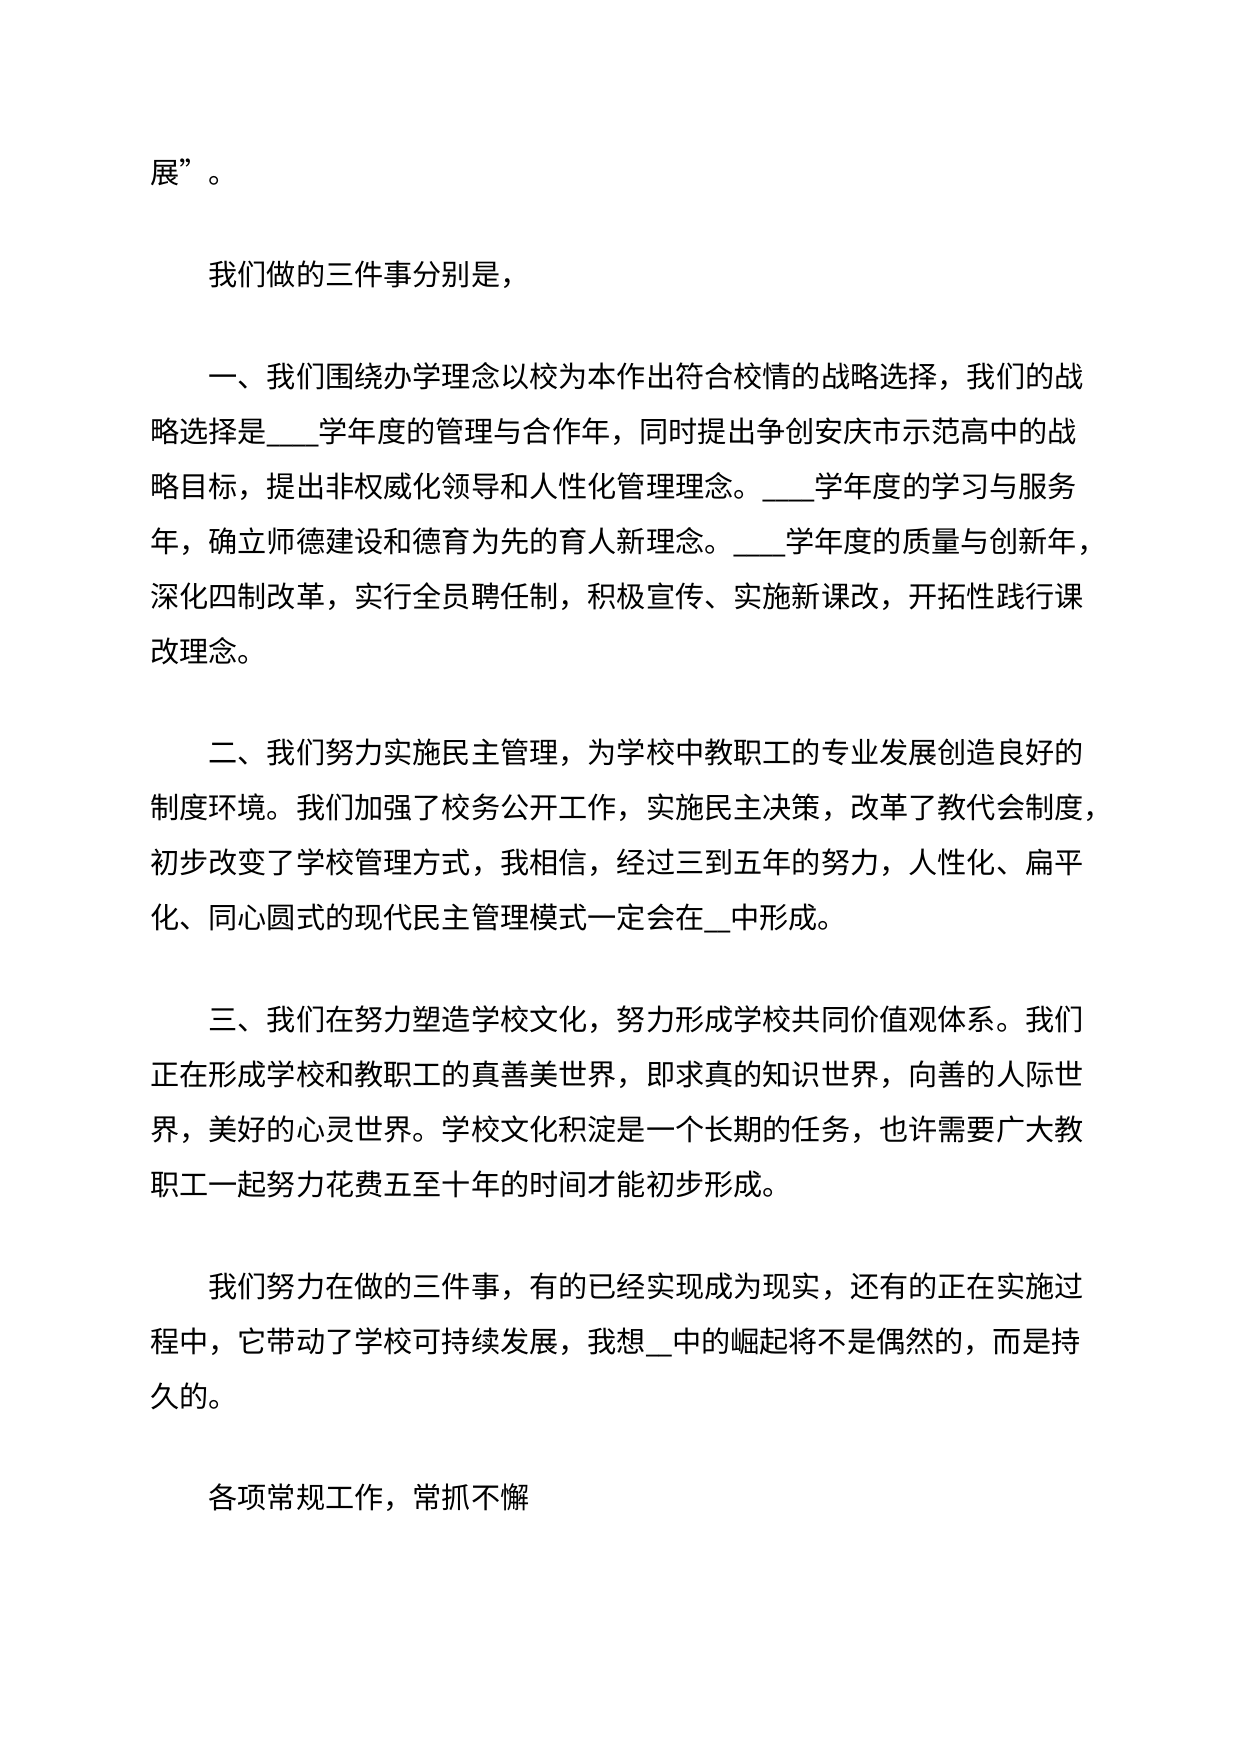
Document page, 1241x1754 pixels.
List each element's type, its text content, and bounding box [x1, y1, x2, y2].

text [150, 150, 1090, 192]
text 各项常规工作，常抓不懈 [150, 1475, 1090, 1517]
text 我们努力在做的三件事，有的已经实现成为现实，还有的正在实施过程中，它带动了学校可持续发展，我想__中的崛起将不是偶然的，而是持久的。 [150, 1263, 1090, 1415]
text 我们做的三件事分别是， [150, 252, 1090, 294]
text 三、我们在努力塑造学校文化，努力形成学校共同价值观体系。我们正在形成学校和教职工的真善美世界，即求真的知识世界，向善的人际世界，美好的心灵世界。学校文化积淀是一个长期的任务，也许需要广大教职工一起努力花费五至十年的时间才能初步形成。 [150, 997, 1090, 1204]
text 二、我们努力实施民主管理，为学校中教职工的专业发展创造良好的制度环境。我们加强了校务公开工作，实施民主决策，改革了教代会制度，初步改变了学校管理方式，我相信，经过三到五年的努力，人性化、扁平化、同心圆式的现代民主管理模式一定会在__中形成。 [150, 730, 1090, 937]
text 一、我们围绕办学理念以校为本作出符合校情的战略选择，我们的战略选择是____学年度的管理与合作年，同时提出争创安庆市示范高中的战略目标，提出非权威化领导和人性化管理理念。____学年度的学习与服务年，确立师德建设和德育为先的育人新理念。____学年度的质量与创新年，深化四制改革，实行全员聘任制，积极宣传、实施新课改，开拓性践行课改理念。 [150, 353, 1090, 671]
